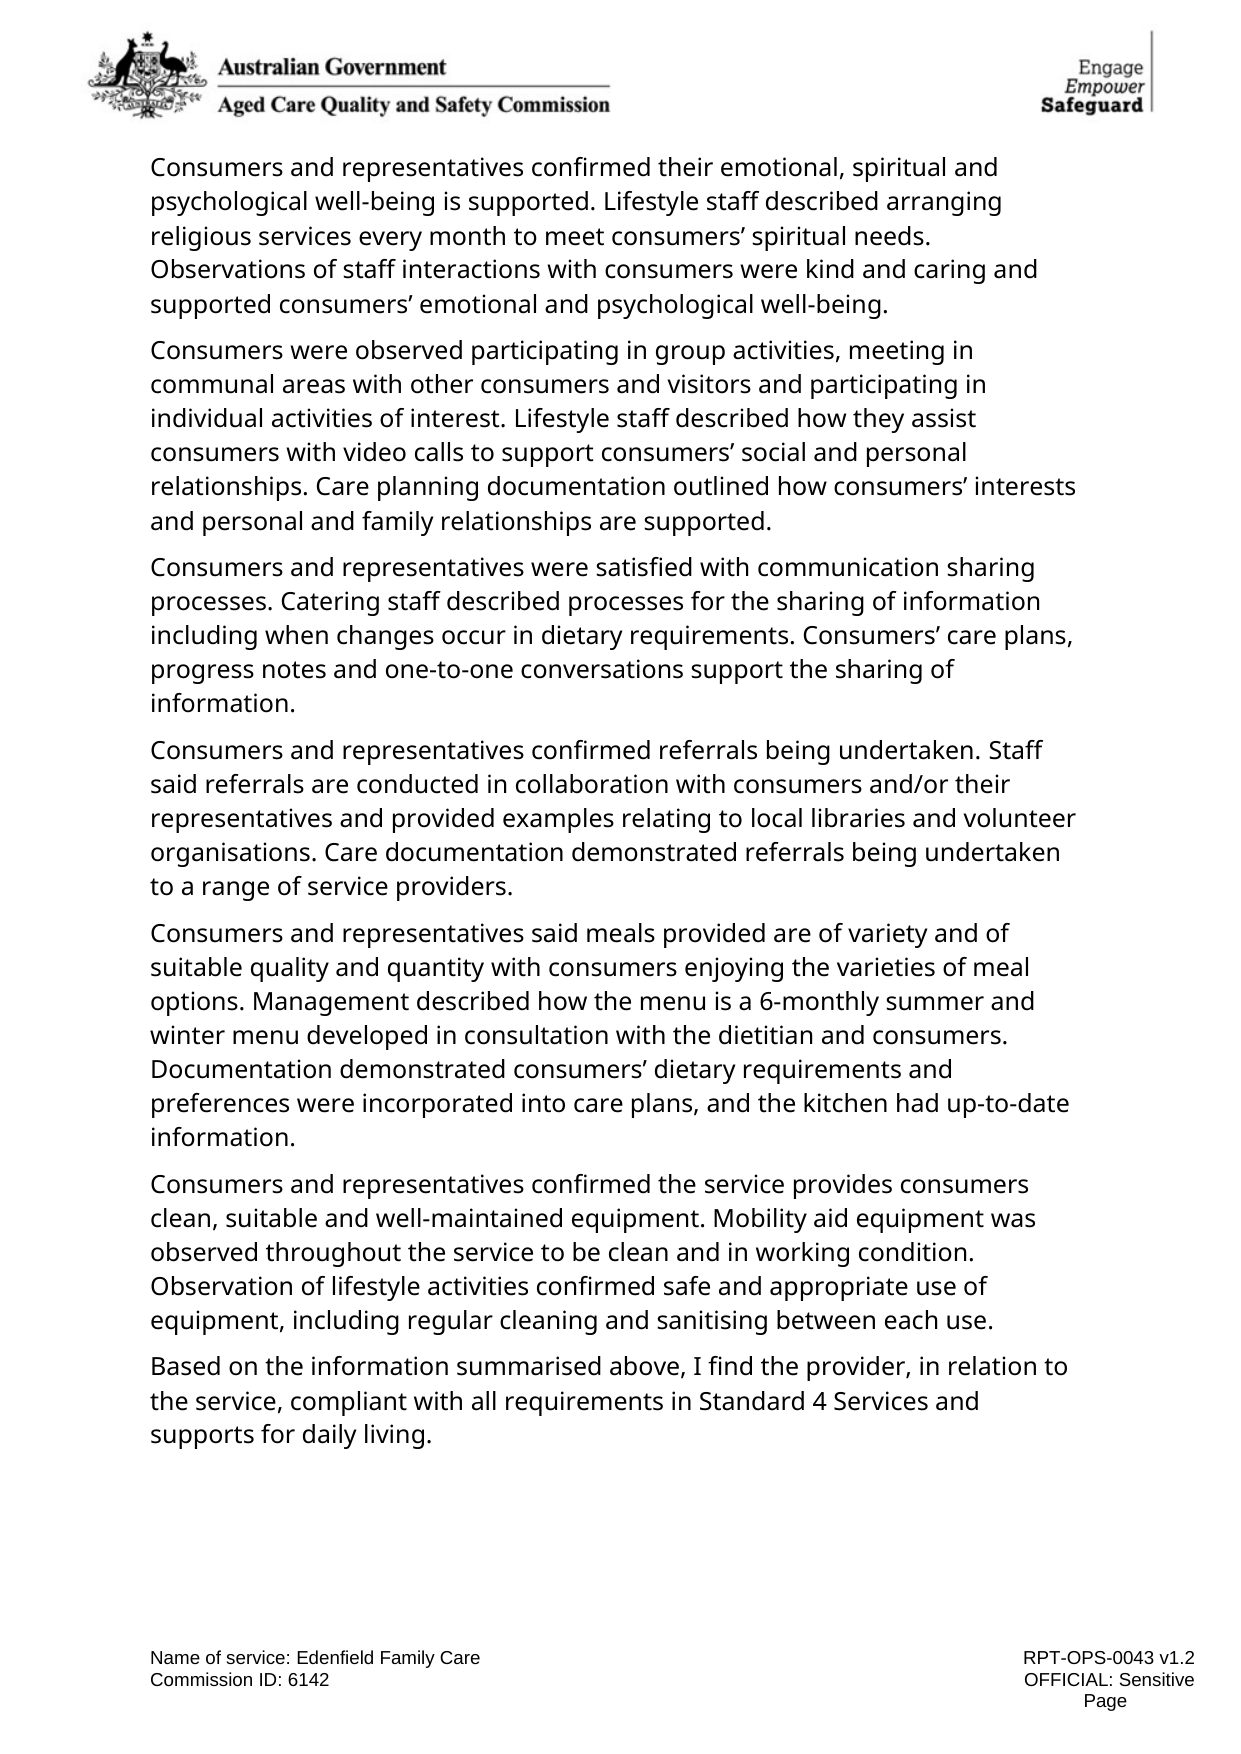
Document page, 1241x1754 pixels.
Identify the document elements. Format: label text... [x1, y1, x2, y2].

text Consumers were observed participating in group activities, meeting in communal areas with other consumers and visitors and participating in individual activities of interest. Lifestyle staff described how they assist consumers with video calls to support consumers’ social and personal relationships. Care planning documentation outlined how consumers’ interests and personal and family relationships are supported. [150, 333, 1090, 537]
text Consumers and representatives confirmed their emotional, spiritual and psychological well-being is supported. Lifestyle staff described arranging religious services every month to meet consumers’ spiritual needs. Observations of staff interactions with consumers were kind and caring and supported consumers’ emotional and psychological well-being. [150, 150, 1090, 320]
text Consumers and representatives confirmed the service provides consumers clean, suitable and well-maintained equipment. Mobility aid equipment was observed throughout the service to be clean and in working condition. Observation of lifestyle activities confirmed safe and appropriate use of equipment, including regular cleaning and sanitising between each use. [150, 1166, 1090, 1337]
text Consumers and representatives said meals provided are of variety and of suitable quality and quantity with consumers enjoying the varieties of meal options. Management described how the menu is a 6-monthly summer and winter menu developed in consultation with the dietitian and consumers. Documentation demonstrated consumers’ dietary requirements and preferences were incorporated into care plans, and the kitchen had up-to-date information. [150, 915, 1090, 1154]
text Consumers and representatives confirmed referrals being undertaken. Staff said referrals are conducted in collaboration with consumers and/or their representatives and provided examples relating to local libraries and volunteer organisations. Care documentation demonstrated referrals being undertaken to a range of service providers. [150, 732, 1090, 903]
text Consumers and representatives were satisfied with communication sharing processes. Catering staff described processes for the sharing of information including when changes occur in dietary requirements. Consumers’ care plans, progress notes and one-to-one conversations support the sharing of information. [150, 550, 1090, 720]
picture [0, 23, 1241, 131]
text Based on the information summarised above, I find the provider, in relation to the service, compliant with all requirements in Standard 4 Services and supports for daily living. [150, 1349, 1090, 1451]
